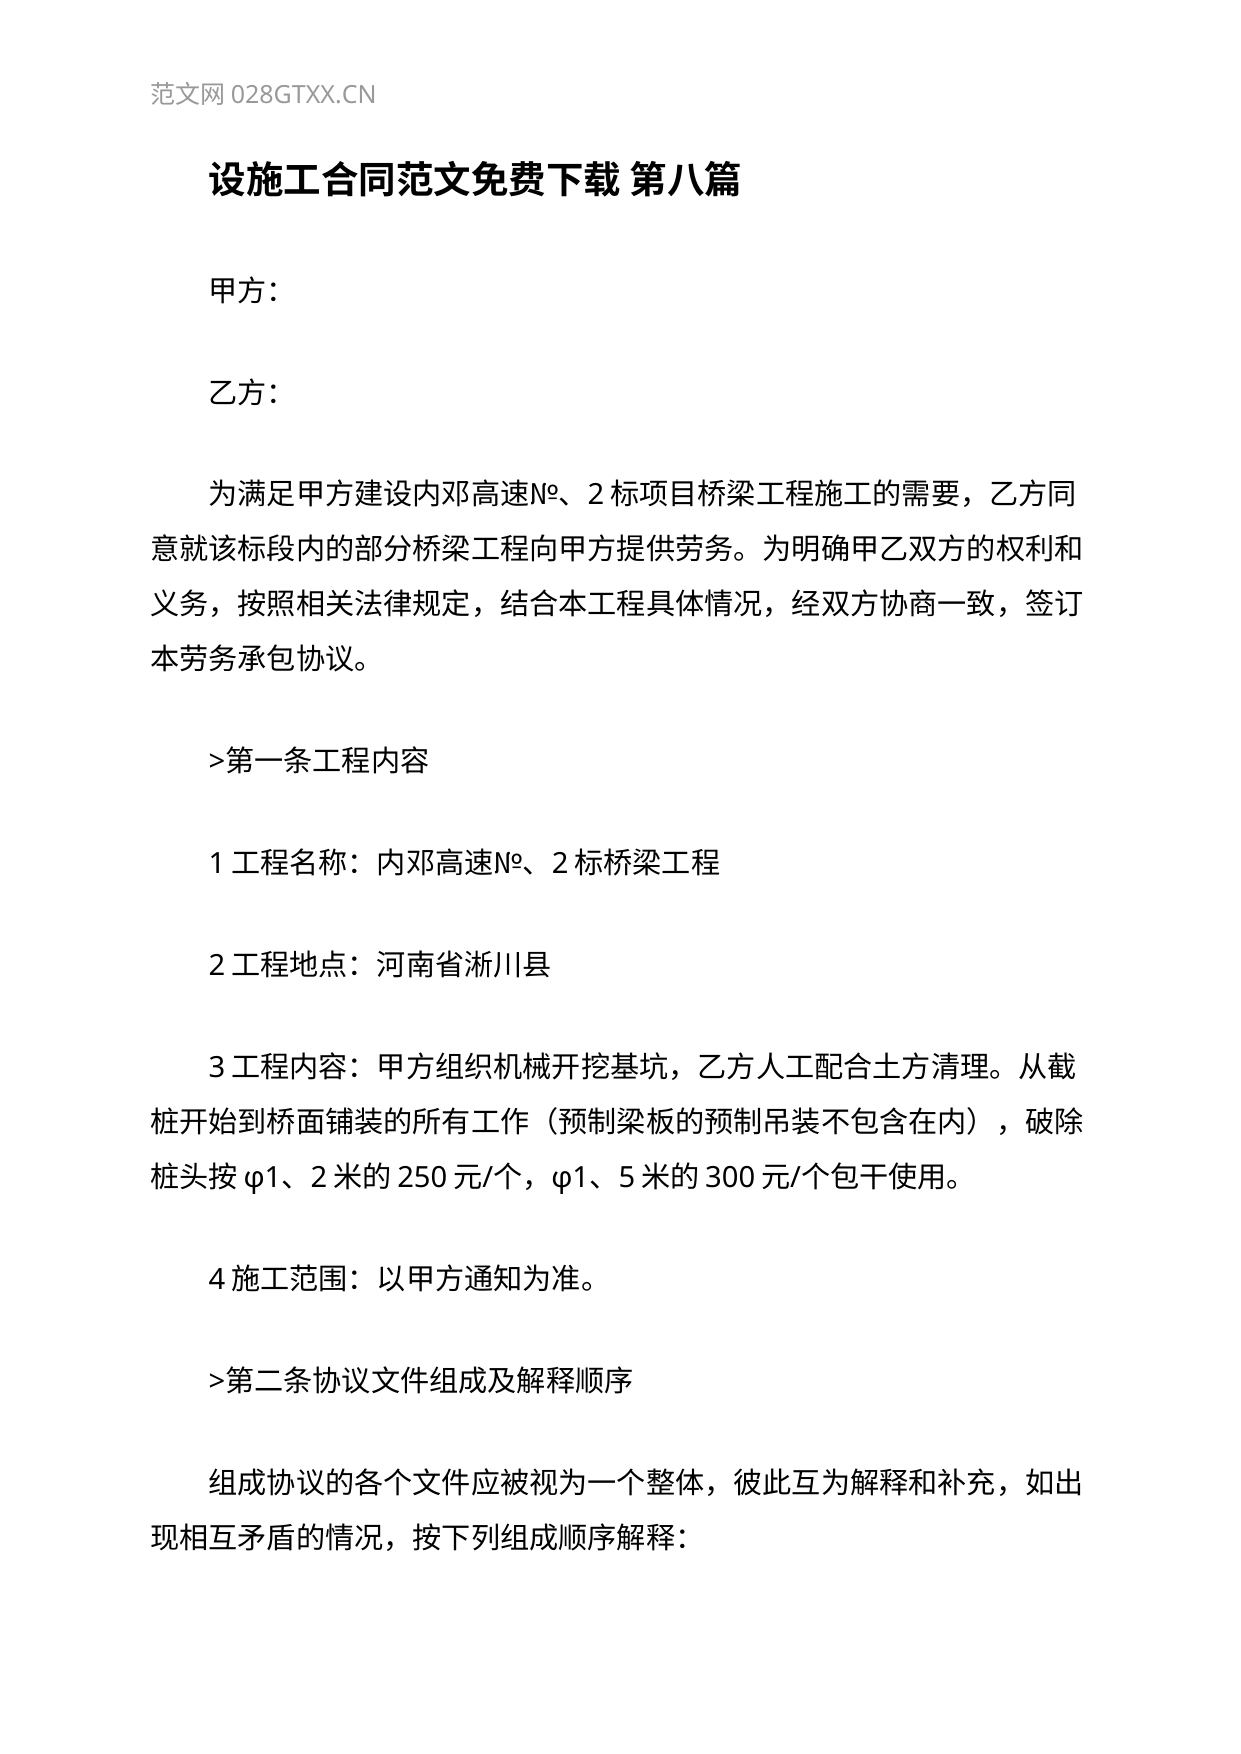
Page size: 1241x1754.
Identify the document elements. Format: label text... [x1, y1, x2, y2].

text 2工程地点：河南省淅川县 [150, 941, 1090, 984]
text 4施工范围：以甲方通知为准。 [150, 1255, 1090, 1298]
text 组成协议的各个文件应被视为一个整体，彼此互为解释和补充，如出现相互矛盾的情况，按下列组成顺序解释： [150, 1459, 1090, 1556]
text 甲方： [150, 267, 1090, 310]
text >第一条工程内容 [150, 737, 1090, 780]
text 3工程内容：甲方组织机械开挖基坑，乙方人工配合土方清理。从截桩开始到桥面铺装的所有工作（预制梁板的预制吊装不包含在内），破除桩头按φ1、2米的250元/个，φ1、5米的300元/个包干使用。 [150, 1043, 1090, 1196]
text 为满足甲方建设内邓高速№、2标项目桥梁工程施工的需要，乙方同意就该标段内的部分桥梁工程向甲方提供劳务。为明确甲乙双方的权利和义务，按照相关法律规定，结合本工程具体情况，经双方协商一致，签订本劳务承包协议。 [150, 471, 1090, 678]
text 1工程名称：内邓高速№、2标桥梁工程 [150, 839, 1090, 882]
text 设施工合同范文免费下载 第八篇 [150, 150, 1090, 204]
text 乙方： [150, 369, 1090, 411]
text >第二条协议文件组成及解释顺序 [150, 1357, 1090, 1400]
